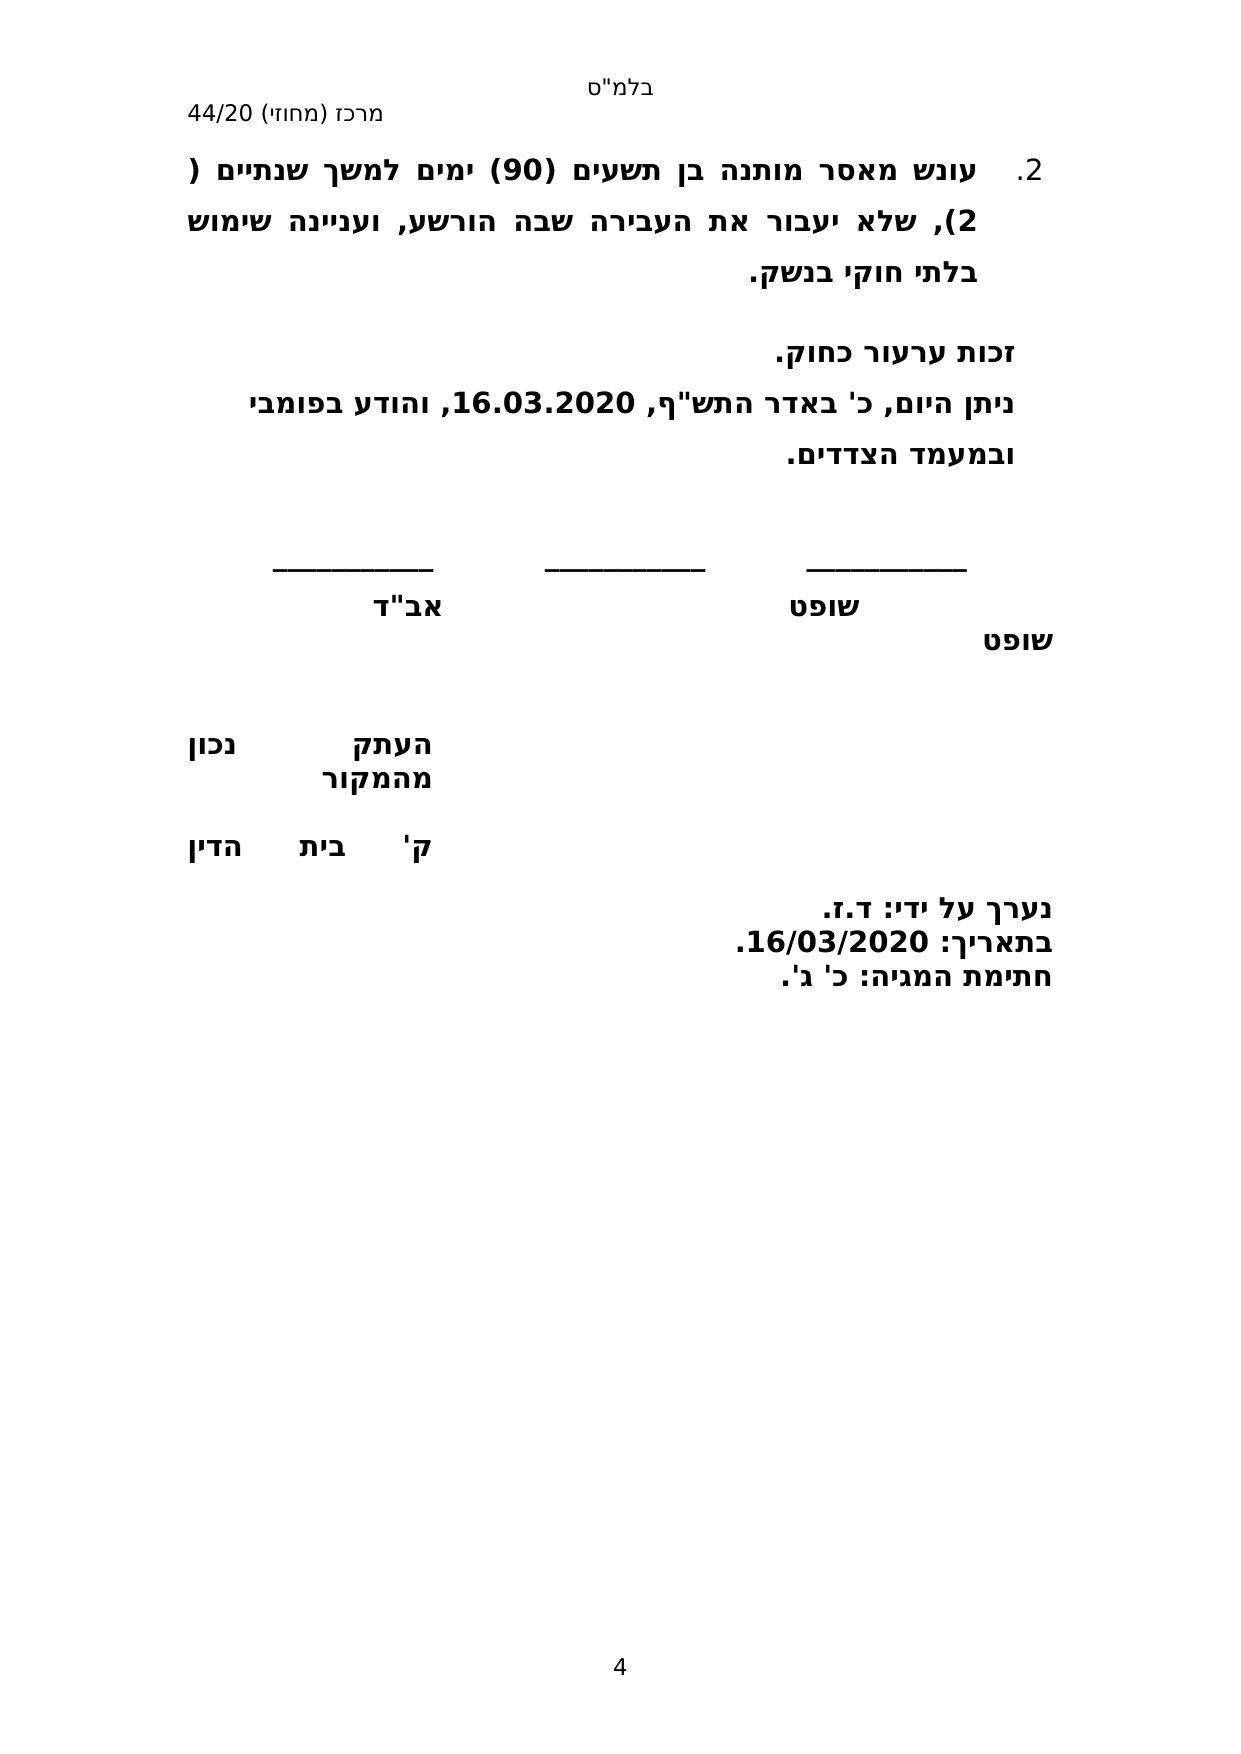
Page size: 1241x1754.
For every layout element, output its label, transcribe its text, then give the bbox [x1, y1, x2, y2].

text העתק נכון מהמקור ק' בית הדין [187, 727, 433, 892]
list זכות ערעור כחוק. [187, 335, 1053, 369]
text שופט אב"ד שופט [187, 590, 1053, 658]
text חתימת המגיה: כ' ג'. [187, 960, 1053, 994]
list ניתן היום, כ' באדר התש"ף, 16.03.2020, והודע בפומבי ובמעמד הצדדים. [187, 386, 1053, 471]
text נערך על ידי: ד.ז. [187, 892, 1053, 926]
text ___________ ___________ ___________ [187, 539, 1053, 573]
text בתאריך: 16/03/2020. [187, 926, 1053, 960]
list עונש מאסר מותנה בן תשעים (90) ימים למשך שנתיים (2), שלא יעבור את העבירה שבה הורשע, ועניינה שימוש בלתי חוקי בנשק. [187, 153, 1016, 289]
